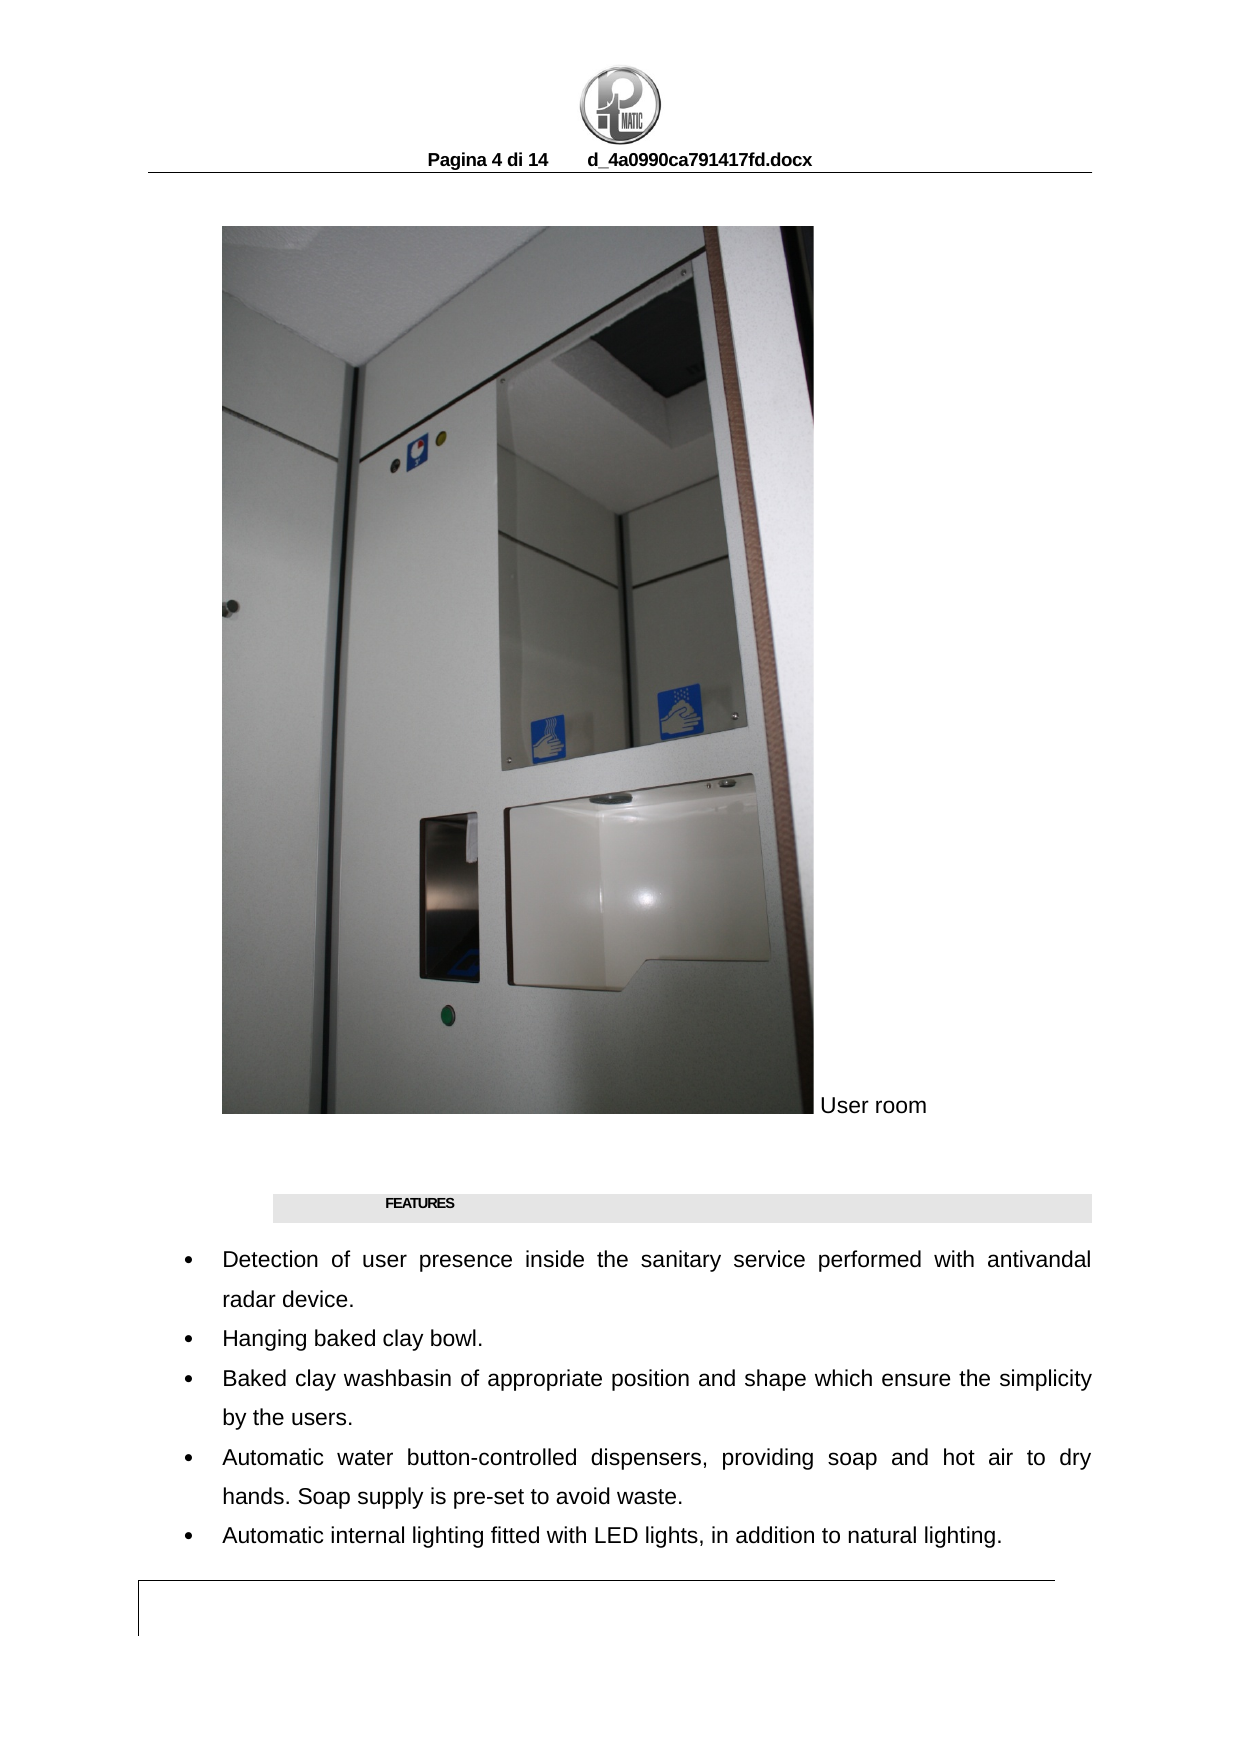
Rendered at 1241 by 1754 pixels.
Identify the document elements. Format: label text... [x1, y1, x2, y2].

list Detection of user presence inside the sanitary service performed with antivandal radar device. [185, 1246, 1092, 1312]
picture [572, 59, 668, 149]
subtitle FEATURES [273, 1194, 1092, 1223]
list Baked clay washbasin of appropriate position and shape which ensure the simplicity by the users. [185, 1364, 1092, 1430]
list Hanging baked clay bowl. [185, 1325, 1092, 1351]
picture [222, 226, 814, 1114]
list Automatic internal lighting fitted with LED lights, in addition to natural lighting. [185, 1522, 1092, 1549]
list Automatic water button-controlled dispensers, providing soap and hot air to dry hands. Soap supply is pre-set to avoid waste. [185, 1443, 1092, 1509]
